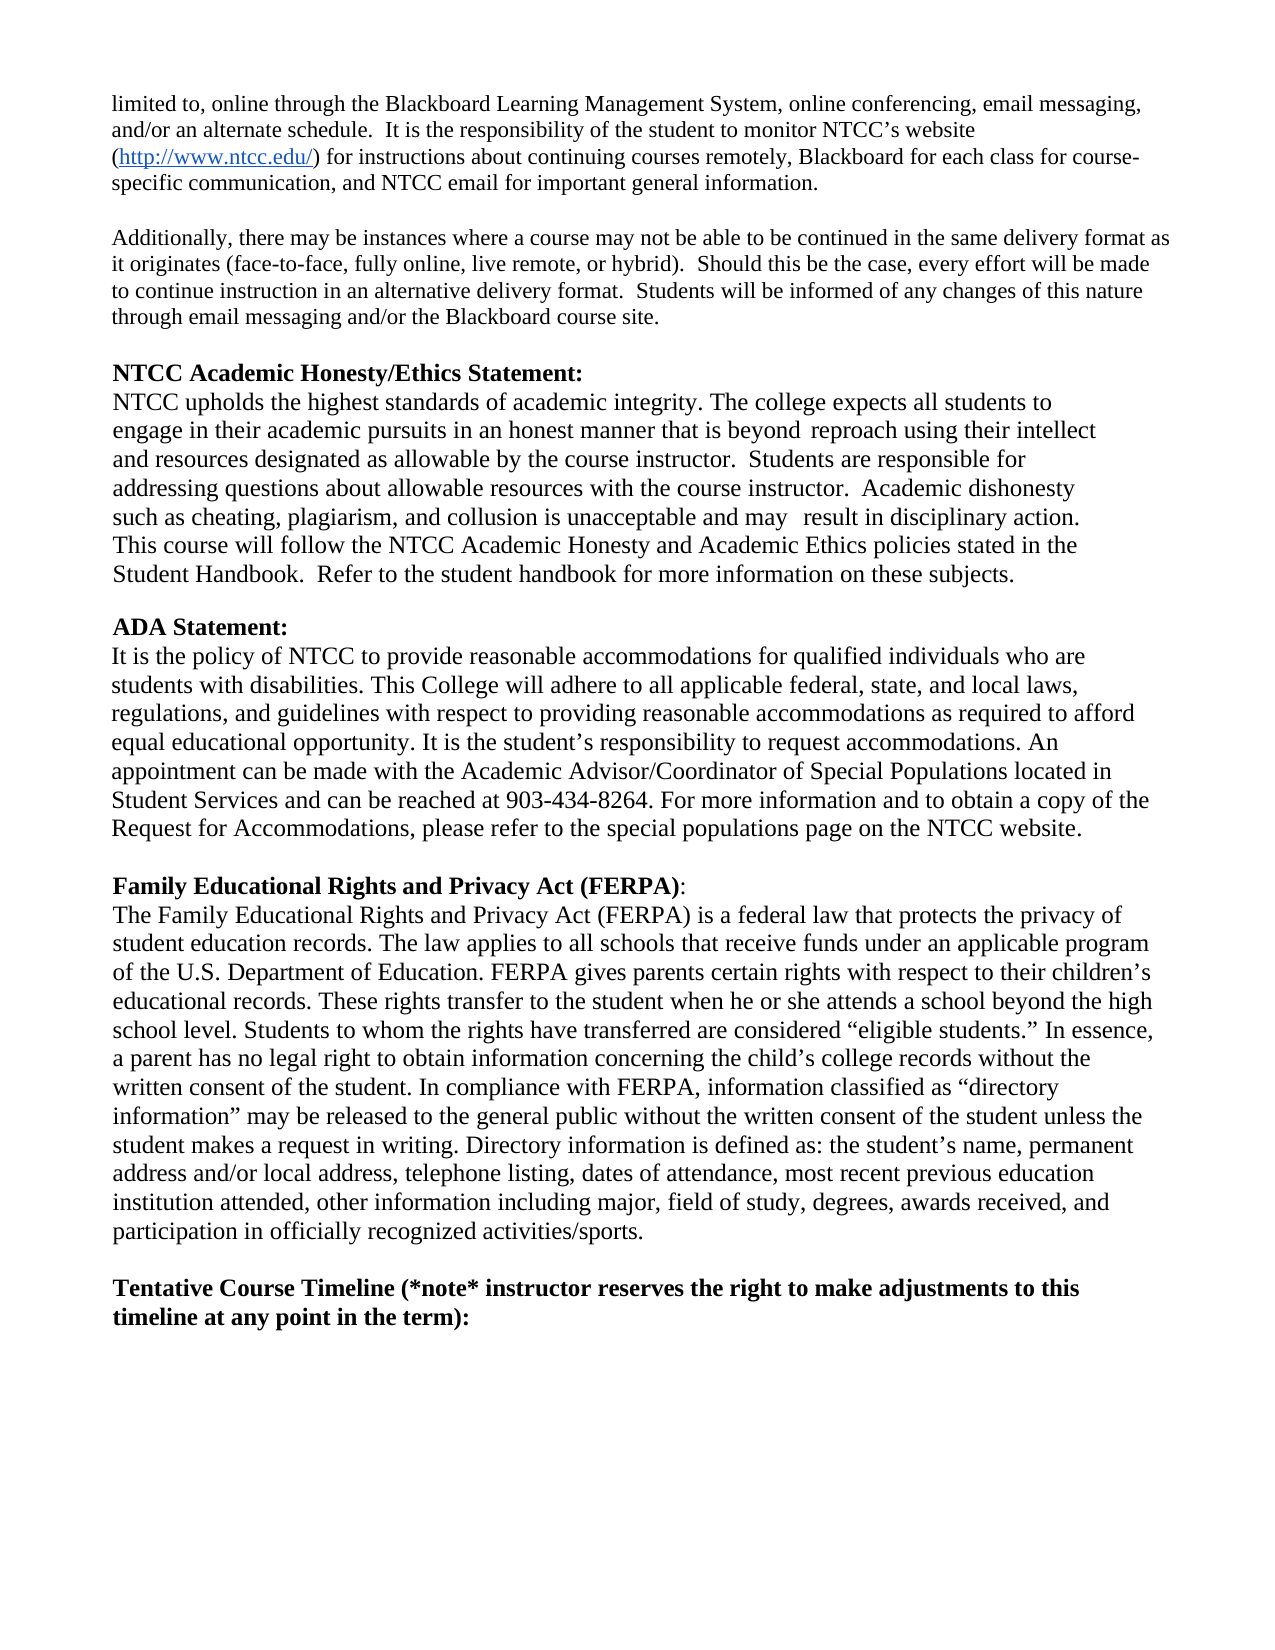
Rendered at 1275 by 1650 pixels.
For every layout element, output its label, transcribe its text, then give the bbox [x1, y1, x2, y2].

text Additionally, there may be instances where a course may not be able to be continued in the same delivery format as it originates (face-to-face, fully online, live remote, or hybrid). Should this be the case, every effort will be made to continue instruction in an alternative delivery format. Students will be informed of any changes of this nature through email messaging and/or the Blackboard course site. [111, 224, 1173, 329]
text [111, 90, 1173, 195]
subtitle Family Educational Rights and Privacy Act (FERPA): [112, 871, 1173, 900]
text Tentative Course Timeline (*note* instructor reserves the right to make adjustments to this timeline at any point in the term): [112, 1273, 1158, 1331]
text NTCC upholds the highest standards of academic integrity. The college expects all students to engage in their academic pursuits in an honest manner that is beyond reproach using their intellect and resources designated as allowable by the course instructor. Students are responsible for addressing questions about allowable resources with the course instructor. Academic dishonesty such as cheating, plagiarism, and collusion is unacceptable and may result in disciplinary action. This course will follow the NTCC Academic Honesty and Academic Ethics policies stated in the Student Handbook. Refer to the student handbook for more information on these subjects. [112, 387, 1098, 588]
text It is the policy of NTCC to provide reasonable accommodations for qualified individuals who are students with disabilities. This College will adhere to all applicable federal, state, and local laws, regulations, and guidelines with respect to providing reasonable accommodations as required to afford equal educational opportunity. It is the student’s responsibility to request accommodations. An appointment can be made with the Academic Advisor/Coordinator of Special Populations located in Student Services and can be reached at 903-434-8264. For more information and to obtain a copy of the Request for Accommodations, please refer to the special populations page on the NTCC website. [111, 641, 1172, 842]
subtitle NTCC Academic Honesty/Ethics Statement: [112, 358, 1173, 387]
subtitle ADA Statement: [112, 612, 1173, 641]
text The Family Educational Rights and Privacy Act (FERPA) is a federal law that protects the privacy of student education records. The law applies to all schools that receive funds under an applicable program of the U.S. Department of Education. FERPA gives parents certain rights with respect to their children’s educational records. These rights transfer to the student when he or she attends a school beyond the high school level. Students to whom the rights have transferred are considered “eligible students.” In essence, a parent has no legal right to obtain information concerning the child’s college records without the written consent of the student. In compliance with FERPA, information classified as “directory information” may be released to the general public without the written consent of the student unless the student makes a request in writing. Directory information is defined as: the student’s name, permanent address and/or local address, telephone listing, dates of attendance, most recent previous education institution attended, other information including major, field of study, degrees, awards received, and participation in officially recognized activities/sports. [112, 900, 1158, 1245]
